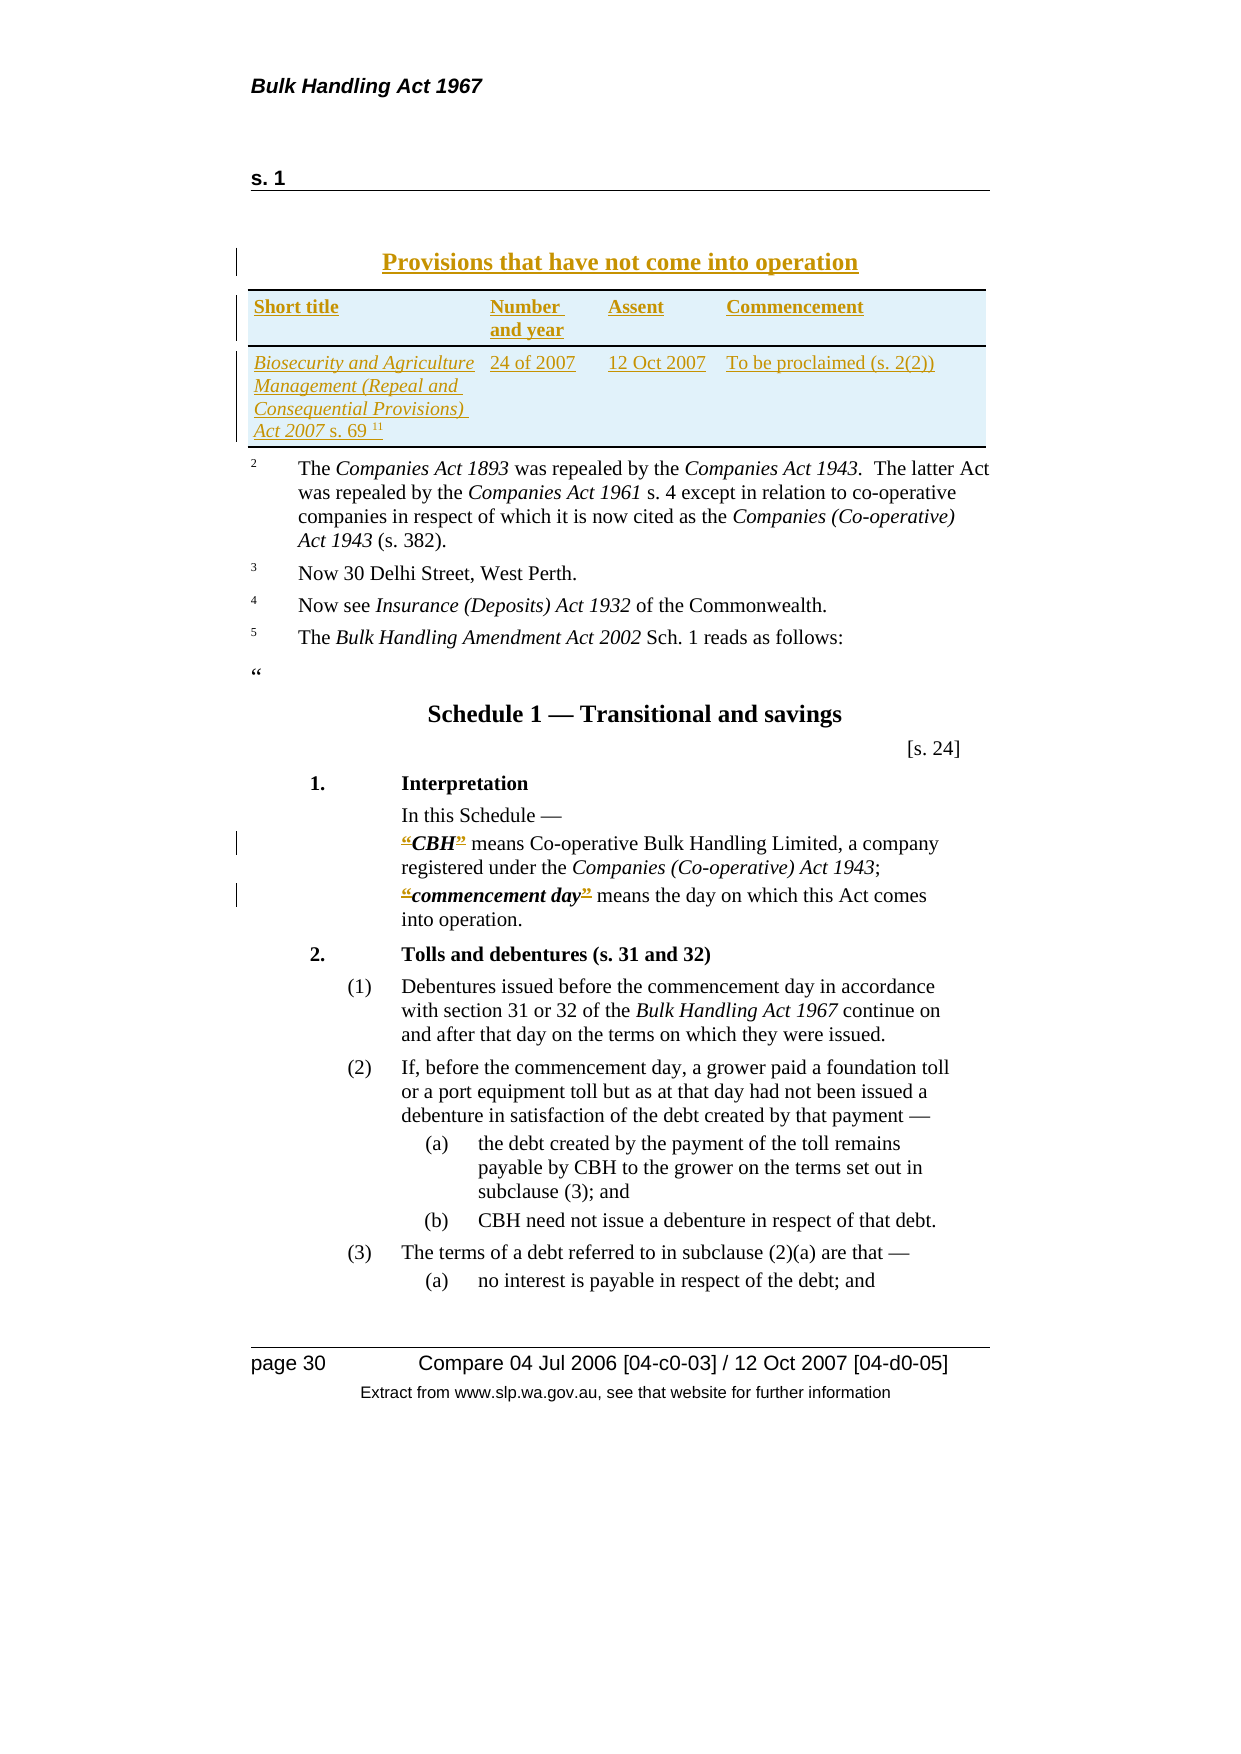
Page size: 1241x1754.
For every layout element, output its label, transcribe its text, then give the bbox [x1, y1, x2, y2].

subtitle 1. Interpretation [309, 770, 960, 794]
text “ [251, 662, 990, 691]
subtitle 2. Tolls and debentures (s. 31 and 32) [309, 942, 960, 966]
text In this Schedule — [312, 803, 960, 827]
text 4 Now see Insurance (Deposits) Act 1932 of the Commonwealth. [251, 593, 990, 617]
text (2) If, before the commencement day, a grower paid a foundation toll or a port equipment toll but as at that day had not been issued a debenture in satisfaction of the debt created by that payment — [312, 1055, 960, 1127]
text (b) CBH need not issue a debenture in respect of that debt. [389, 1207, 960, 1232]
text (a) the debt created by the payment of the toll remains payable by CBH to the grower on the terms set out in subclause (3); and [389, 1131, 960, 1203]
text 5 The Bulk Handling Amendment Act 2002 Sch. 1 reads as follows: [251, 625, 990, 649]
text (1) Debentures issued before the commencement day in accordance with section 31 or 32 of the Bulk Handling Act 1967 continue on and after that day on the terms on which they were issued. [312, 974, 960, 1046]
text commencement day means the day on which this Act comes into operation. [369, 883, 960, 931]
text (a) no interest is payable in respect of the debt; and [389, 1268, 960, 1292]
text (3) The terms of a debt referred to in subclause (2)(a) are that — [312, 1240, 960, 1264]
text 2 The Companies Act 1893 was repealed by the Companies Act 1943. The latter Act was repealed by the Companies Act 1961 s. 4 except in relation to co-operative companies in respect of which it is now cited as the Companies (Co-operative) Act 1943 (s. 382). [251, 456, 990, 552]
subtitle Schedule 1 — Transitional and savings [309, 699, 960, 728]
text CBH means Co-operative Bulk Handling Limited, a company registered under the Companies (Co-operative) Act 1943; [369, 831, 960, 879]
text [s. 24] [309, 736, 960, 760]
text 3 Now 30 Delhi Street, West Perth. [251, 560, 990, 584]
